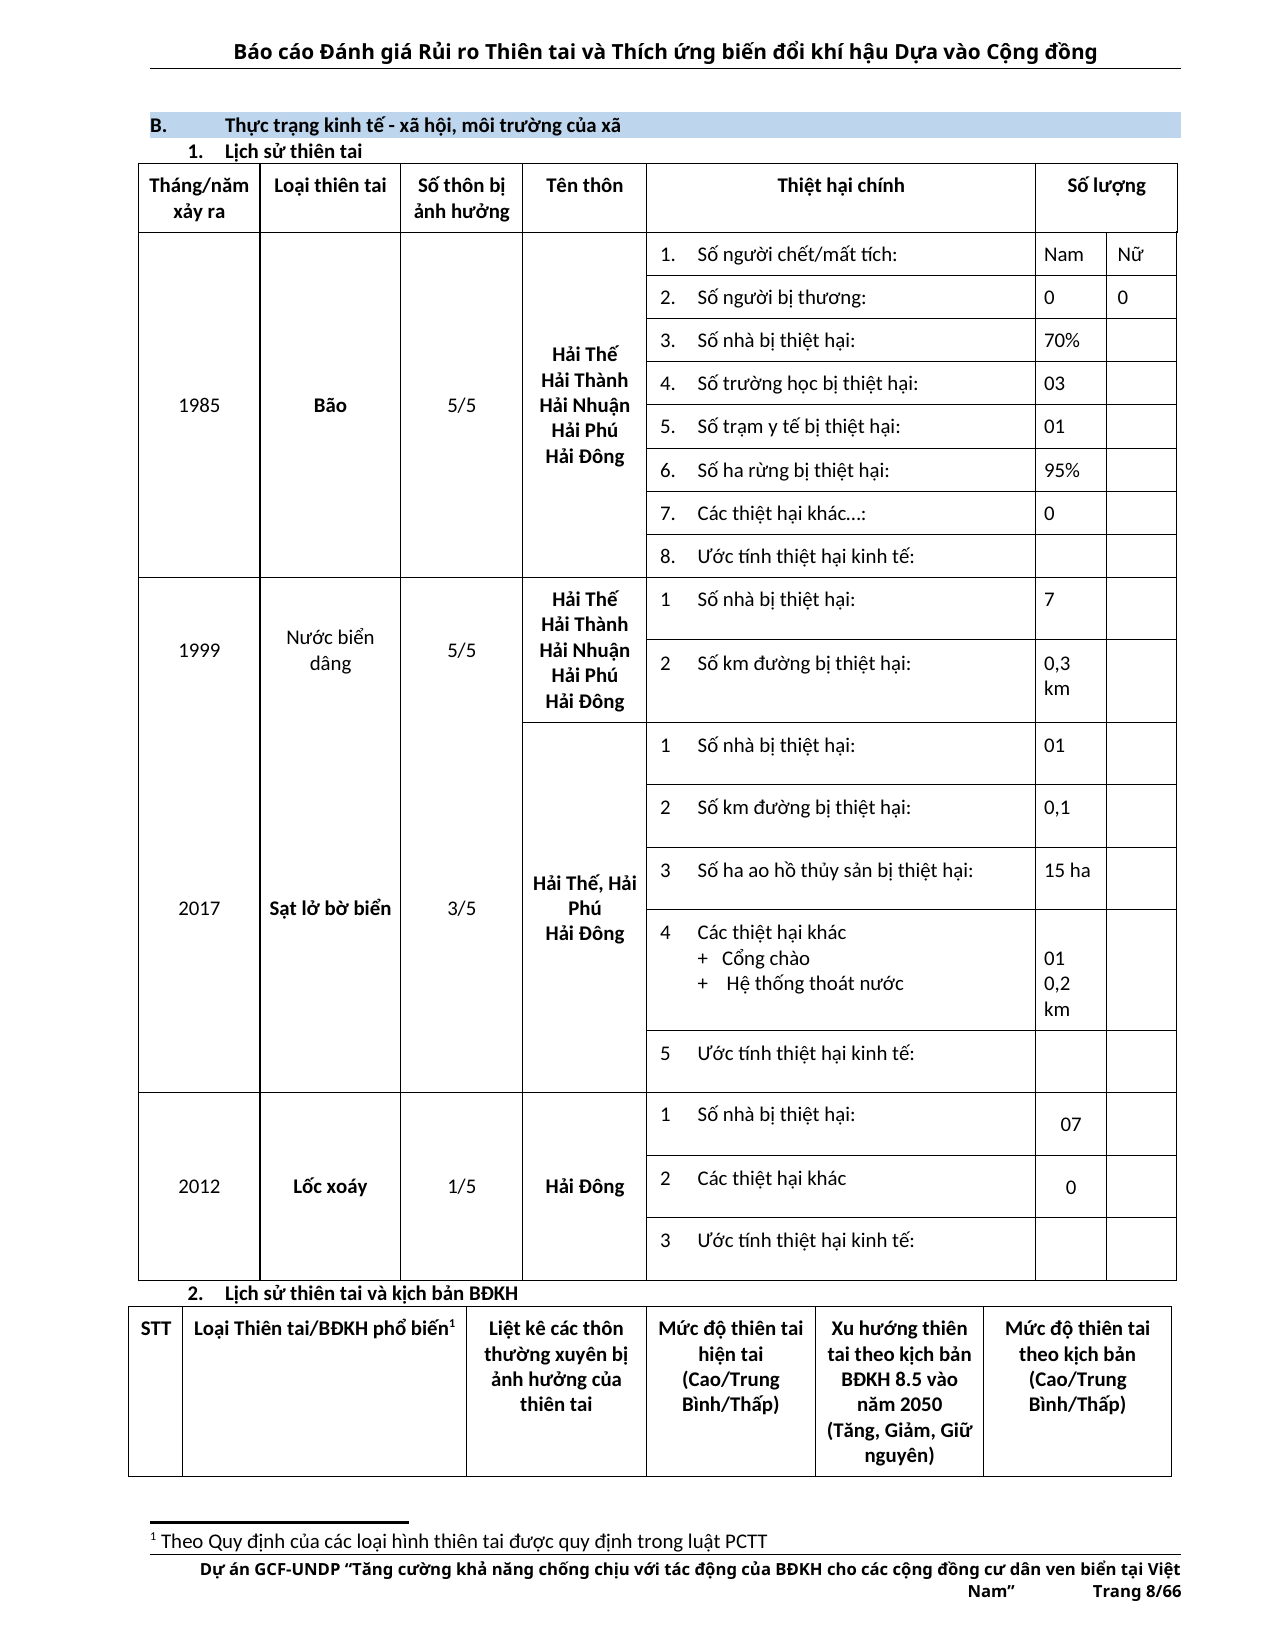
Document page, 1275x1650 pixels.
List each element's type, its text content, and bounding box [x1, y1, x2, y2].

table_cell Hải Thế Hải Thành Hải Nhuận Hải Phú Hải Đông [523, 578, 646, 722]
table_header Mức độ thiên tai theo kịch bản (Cao/Trung Bình/Thấp) [984, 1307, 1171, 1476]
table_cell 07 [1036, 1093, 1106, 1154]
table_cell [1036, 1218, 1106, 1279]
table_cell 01 [1036, 405, 1106, 447]
table_header Loại Thiên tai/BĐKH phổ biến [183, 1307, 466, 1476]
table_cell Nước biển dâng [261, 578, 400, 722]
table_header Xu hướng thiên tai theo kịch bản BĐKH 8.5 vào năm 2050 (Tăng, Giảm, Giữ nguyên) [816, 1307, 983, 1476]
subtitle Lịch sử thiên tai và kịch bản BĐKH [187, 1281, 1181, 1306]
table_cell 95% [1036, 449, 1106, 491]
table_cell Số ha rừng bị thiệt hại: [647, 449, 1035, 491]
table_cell 1985 [139, 233, 259, 577]
table_cell Hải Thế, Hải Phú Hải Đông [523, 723, 646, 1092]
table_header Số thôn bị ảnh hưởng [401, 164, 522, 232]
table_cell Các thiệt hại khác…: [647, 492, 1035, 534]
table_cell [1107, 405, 1176, 447]
table_cell [1107, 1093, 1176, 1154]
table_cell Các thiệt hại khác [647, 1156, 1035, 1217]
table_cell Số km đường bị thiệt hại: [647, 640, 1035, 722]
table_cell 70% [1036, 319, 1106, 361]
table_cell Số người chết/mất tích: [647, 233, 1035, 275]
table_header STT [129, 1307, 182, 1476]
table_cell Số trạm y tế bị thiệt hại: [647, 405, 1035, 447]
table_cell [1036, 535, 1106, 577]
table_cell Số nhà bị thiệt hại: [647, 319, 1035, 361]
table_cell 03 [1036, 362, 1106, 404]
table_cell 2012 [139, 1093, 259, 1279]
table_header Loại thiên tai [261, 164, 400, 232]
table_cell 0,3 km [1036, 640, 1106, 722]
table_cell 0 [1036, 1156, 1106, 1217]
table_cell 5/5 [401, 233, 522, 577]
subtitle Thực trạng kinh tế - xã hội, môi trường của xã [150, 112, 1181, 138]
table_cell [1107, 449, 1176, 491]
table_cell Số người bị thương: [647, 276, 1035, 318]
table_cell [1036, 1031, 1106, 1092]
table_cell [1107, 640, 1176, 722]
table_cell Các thiệt hại khác + Cổng chào + Hệ thống thoát nước [647, 910, 1035, 1029]
table_cell Số ha ao hồ thủy sản bị thiệt hại: [647, 848, 1035, 909]
table_header Số lượng [1036, 164, 1177, 232]
table_cell 7 [1036, 578, 1106, 639]
table_cell 1999 [139, 578, 259, 722]
table_cell 2017 [139, 724, 259, 1092]
table_cell Ước tính thiệt hại kinh tế: [647, 535, 1035, 577]
table_cell [1107, 535, 1176, 577]
table_cell Nam [1036, 233, 1106, 275]
table_header Tên thôn [523, 164, 646, 232]
table_cell Hải Thế Hải Thành Hải Nhuận Hải Phú Hải Đông [523, 233, 646, 577]
subtitle Lịch sử thiên tai [187, 138, 1181, 163]
table_cell [1107, 362, 1176, 404]
table_cell [1107, 1156, 1176, 1217]
table_cell 0 [1107, 276, 1176, 318]
table_cell Số nhà bị thiệt hại: [647, 578, 1035, 639]
table_cell 1/5 [401, 1093, 522, 1279]
table_cell Số nhà bị thiệt hại: [647, 723, 1035, 784]
table_cell Số nhà bị thiệt hại: [647, 1093, 1035, 1154]
table_cell 3/5 [401, 724, 522, 1092]
table_header Tháng/năm xảy ra [139, 164, 259, 232]
table_cell Bão [261, 233, 400, 577]
table_cell 0 [1036, 492, 1106, 534]
table_header Liệt kê các thôn thường xuyên bị ảnh hưởng của thiên tai [467, 1307, 646, 1476]
table_cell [1107, 319, 1176, 361]
table_cell Lốc xoáy [261, 1093, 400, 1279]
table_cell 15 ha [1036, 848, 1106, 909]
table_cell 01 [1036, 723, 1106, 784]
table_cell Số km đường bị thiệt hại: [647, 785, 1035, 847]
table_cell 0,1 [1036, 785, 1106, 847]
table_cell Nữ [1107, 233, 1176, 275]
table_cell 01 0,2 km [1036, 910, 1106, 1029]
table_cell Hải Đông [523, 1093, 646, 1279]
table_cell [1107, 1218, 1176, 1279]
table_cell Số trường học bị thiệt hại: [647, 362, 1035, 404]
table_cell [1107, 492, 1176, 534]
table_cell Sạt lở bờ biển [261, 724, 400, 1092]
table_cell [1107, 723, 1176, 784]
table_cell 0 [1036, 276, 1106, 318]
table_cell Ước tính thiệt hại kinh tế: [647, 1031, 1035, 1092]
table_cell [1107, 1031, 1176, 1092]
table_cell [1107, 910, 1176, 1029]
table_cell 5/5 [401, 578, 522, 722]
table_cell [1107, 785, 1176, 847]
table_header Thiệt hại chính [647, 164, 1035, 232]
table_cell [1107, 578, 1176, 639]
table_cell [1107, 848, 1176, 909]
table_cell Ước tính thiệt hại kinh tế: [647, 1218, 1035, 1279]
table_header Mức độ thiên tai hiện tai (Cao/Trung Bình/Thấp) [647, 1307, 815, 1476]
